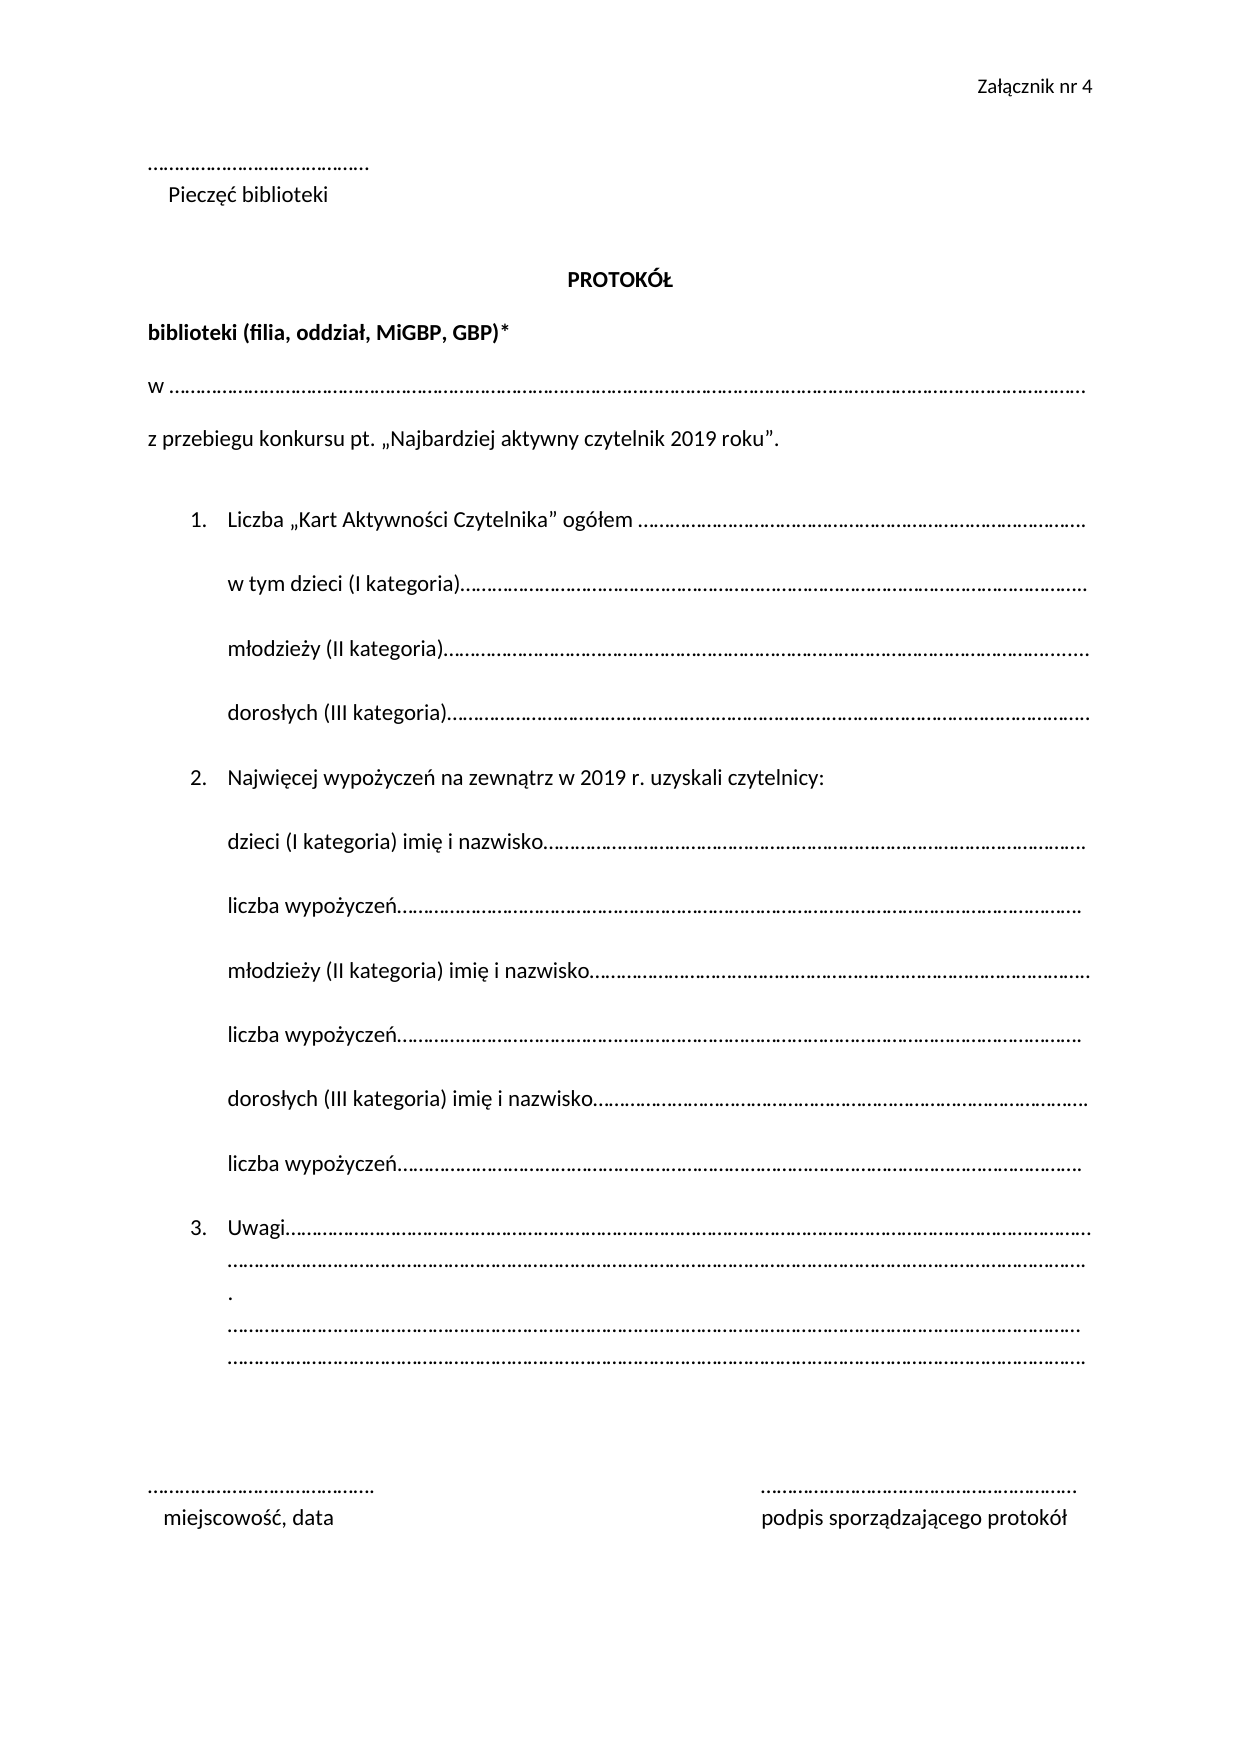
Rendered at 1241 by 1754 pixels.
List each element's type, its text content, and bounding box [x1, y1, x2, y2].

list liczba wypożyczeń…………………………………………………………………………………………………………………. [227, 891, 1093, 919]
list dorosłych (III kategoria)………………………………………………………………………………………………………….. [227, 698, 1093, 726]
text PROTOKÓŁ [148, 265, 1093, 293]
list dzieci (I kategoria) imię i nazwisko…………………………………………………………………………………………. [227, 827, 1093, 855]
list liczba wypożyczeń…………………………………………………………………………………………………………………. [227, 1020, 1093, 1048]
text w ………………………………………………………………………………………………………………………………………………………… [148, 371, 1093, 399]
text …………………………………… [148, 148, 1093, 176]
list Liczba „Kart Aktywności Czytelnika” ogółem …………………………………………………………………………. [190, 505, 1093, 533]
list ………………………………………………………………………………………………………………………………………………..………………………………………………………………………………………………………………………………………………………………………………………………………………………………………………………………………………………………. [227, 1245, 1093, 1370]
text z przebiegu konkursu pt. „Najbardziej aktywny czytelnik 2019 roku”. [148, 424, 1093, 452]
list młodzieży (II kategoria)……………………………………………………………………………………………………........ [227, 634, 1093, 662]
list młodzieży (II kategoria) imię i nazwisko………………………………………………………………………………….. [227, 956, 1093, 984]
list liczba wypożyczeń…………………………………………………………………………………………………………………. [227, 1149, 1093, 1177]
text miejscowość, data podpis sporządzającego protokół [148, 1503, 1093, 1531]
text ……………………………………. …………………………………………………… [148, 1471, 1093, 1499]
list dorosłych (III kategoria) imię i nazwisko…………………………………………………………………………………. [227, 1084, 1093, 1112]
list Najwięcej wypożyczeń na zewnątrz w 2019 r. uzyskali czytelnicy: [190, 763, 1093, 791]
text biblioteki (filia, oddział, MiGBP, GBP)* [148, 318, 1093, 346]
list Uwagi……………………………………………………………………………………………………………………………………… [190, 1213, 1093, 1241]
list w tym dzieci (I kategoria)……………………………………………………………………………………………………….. [227, 569, 1093, 597]
text Pieczęć biblioteki [148, 180, 1093, 208]
